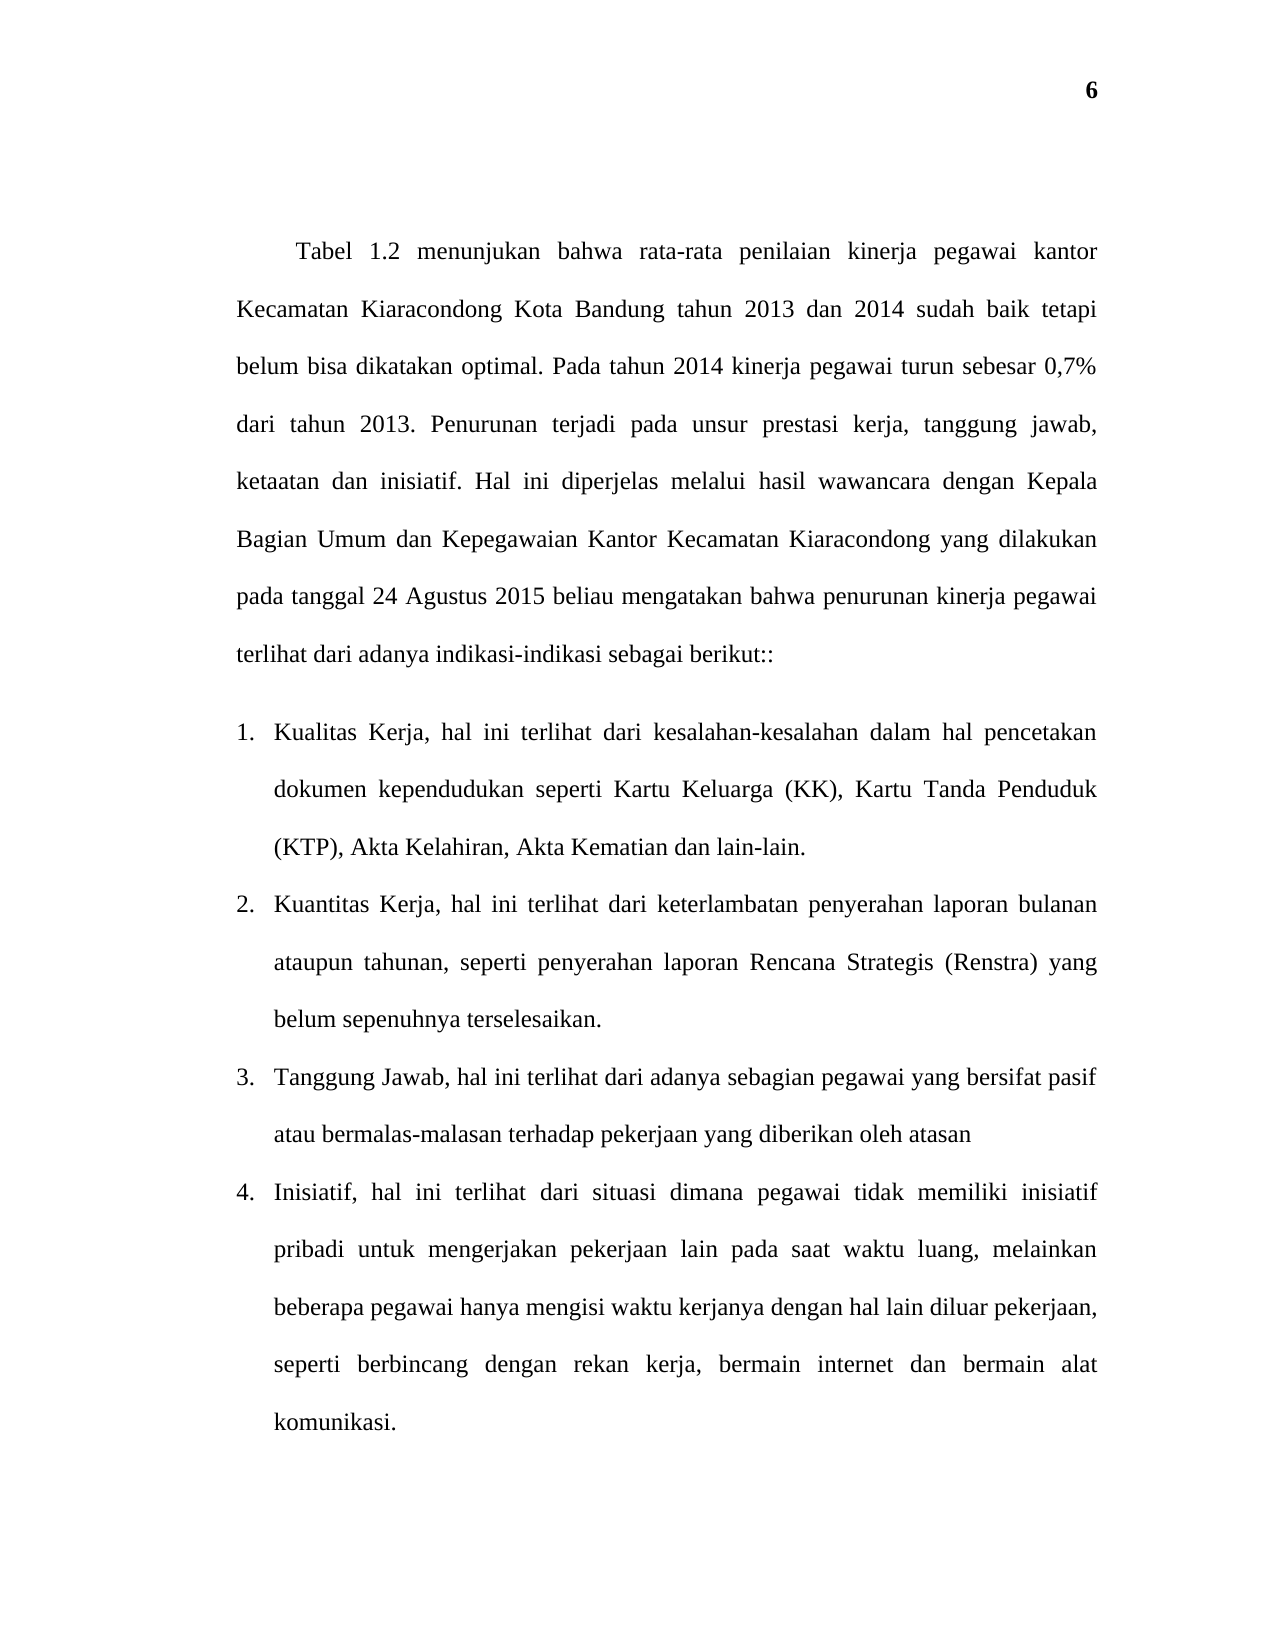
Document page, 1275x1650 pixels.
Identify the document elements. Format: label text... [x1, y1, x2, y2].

text Tabel 1.2 menunjukan bahwa rata-rata penilaian kinerja pegawai kantor Kecamatan Kiaracondong Kota Bandung tahun 2013 dan 2014 sudah baik tetapi belum bisa dikatakan optimal. Pada tahun 2014 kinerja pegawai turun sebesar 0,7% dari tahun 2013. Penurunan terjadi pada unsur prestasi kerja, tanggung jawab, ketaatan dan inisiatif. Hal ini diperjelas melalui hasil wawancara dengan Kepala Bagian Umum dan Kepegawaian Kantor Kecamatan Kiaracondong yang dilakukan pada tanggal 24 Agustus 2015 beliau mengatakan bahwa penurunan kinerja pegawai terlihat dari adanya indikasi-indikasi sebagai berikut:: [236, 236, 1098, 667]
list Tanggung Jawab, hal ini terlihat dari adanya sebagian pegawai yang bersifat pasif atau bermalas-malasan terhadap pekerjaan yang diberikan oleh atasan [236, 1062, 1098, 1148]
list Kualitas Kerja, hal ini terlihat dari kesalahan-kesalahan dalam hal pencetakan dokumen kependudukan seperti Kartu Keluarga (KK), Kartu Tanda Penduduk (KTP), Akta Kelahiran, Akta Kematian dan lain-lain. [236, 717, 1098, 861]
list Kuantitas Kerja, hal ini terlihat dari keterlambatan penyerahan laporan bulanan ataupun tahunan, seperti penyerahan laporan Rencana Strategis (Renstra) yang belum sepenuhnya terselesaikan. [236, 889, 1098, 1033]
list Inisiatif, hal ini terlihat dari situasi dimana pegawai tidak memiliki inisiatif pribadi untuk mengerjakan pekerjaan lain pada saat waktu luang, melainkan beberapa pegawai hanya mengisi waktu kerjanya dengan hal lain diluar pekerjaan, seperti berbincang dengan rekan kerja, bermain internet dan bermain alat komunikasi. [236, 1177, 1098, 1436]
